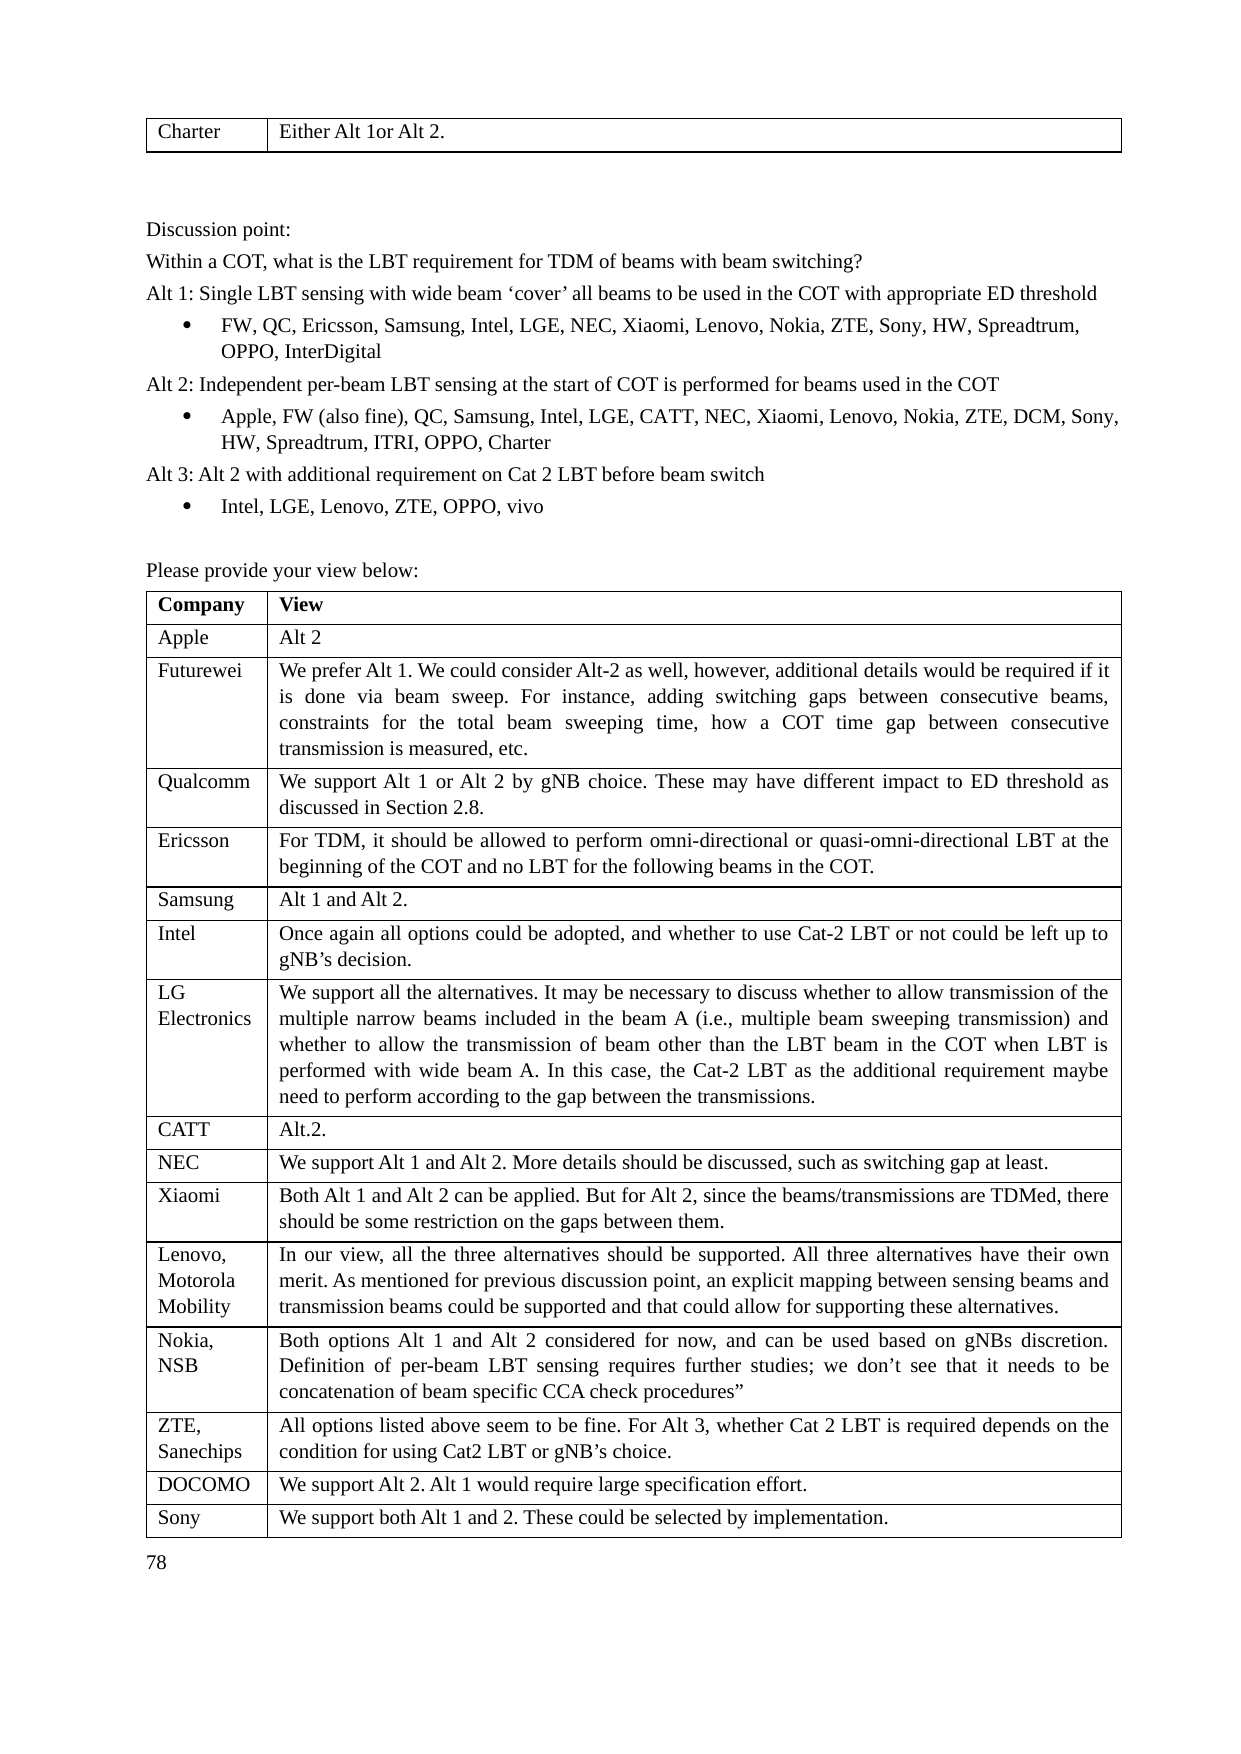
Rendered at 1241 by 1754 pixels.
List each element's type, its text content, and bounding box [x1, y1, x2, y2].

table_cell Intel [147, 921, 267, 979]
table_cell For TDM, it should be allowed to perform omni-directional or quasi-omni-directional LBT at the beginning of the COT and no LBT for the following beams in the COT. [268, 828, 1121, 886]
table_cell All options listed above seem to be fine. For Alt 3, whether Cat 2 LBT is required depends on the condition for using Cat2 LBT or gNB’s choice. [268, 1413, 1121, 1471]
list Intel, LGE, Lenovo, ZTE, OPPO, vivo [183, 494, 1122, 518]
table_cell We support Alt 1 and Alt 2. More details should be discussed, such as switching gap at least. [268, 1150, 1121, 1182]
table_header View [268, 592, 1121, 624]
table_cell CATT [147, 1117, 267, 1149]
list FW, QC, Ericsson, Samsung, Intel, LGE, NEC, Xiaomi, Lenovo, Nokia, ZTE, Sony, HW, Spreadtrum, OPPO, InterDigital [183, 313, 1122, 363]
text Alt 3: Alt 2 with additional requirement on Cat 2 LBT before beam switch [146, 462, 1122, 486]
table_cell We prefer Alt 1. We could consider Alt-2 as well, however, additional details would be required if it is done via beam sweep. For instance, adding switching gaps between consecutive beams, constraints for the total beam sweeping time, how a COT time gap between consecutive transmission is measured, etc. [268, 658, 1121, 768]
table_cell DOCOMO [147, 1472, 267, 1504]
table_cell In our view, all the three alternatives should be supported. All three alternatives have their own merit. As mentioned for previous discussion point, an explicit mapping between sensing beams and transmission beams could be supported and that could allow for supporting these alternatives. [268, 1243, 1121, 1326]
table_cell Lenovo, Motorola Mobility [147, 1243, 267, 1326]
table_cell Samsung [147, 888, 267, 919]
table_cell Alt.2. [268, 1117, 1121, 1149]
table_cell ZTE, Sanechips [147, 1413, 267, 1471]
table_cell Ericsson [147, 828, 267, 886]
table_cell Charter [147, 119, 267, 151]
text Alt 2: Independent per-beam LBT sensing at the start of COT is performed for beams used in the COT [146, 371, 1122, 396]
text Alt 1: Single LBT sensing with wide beam ‘cover’ all beams to be used in the COT with appropriate ED threshold [146, 281, 1122, 305]
table_cell We support both Alt 1 and 2. These could be selected by implementation. [268, 1505, 1121, 1537]
table_cell Both options Alt 1 and Alt 2 considered for now, and can be used based on gNBs discretion. Definition of per-beam LBT sensing requires further studies; we don’t see that it needs to be concatenation of beam specific CCA check procedures” [268, 1328, 1121, 1412]
table_cell Xiaomi [147, 1183, 267, 1241]
table_cell We support Alt 1 or Alt 2 by gNB choice. These may have different impact to ED threshold as discussed in Section 2.8. [268, 769, 1121, 827]
table_cell Alt 2 [268, 625, 1121, 657]
table_header Company [147, 592, 267, 624]
table_cell NEC [147, 1150, 267, 1182]
table_cell Apple [147, 625, 267, 657]
text Discussion point: [146, 217, 1122, 241]
table_cell Nokia, NSB [147, 1328, 267, 1412]
table_cell LG Electronics [147, 980, 267, 1116]
text Please provide your view below: [146, 558, 1122, 582]
list Apple, FW (also fine), QC, Samsung, Intel, LGE, CATT, NEC, Xiaomi, Lenovo, Nokia, ZTE, DCM, Sony, HW, Spreadtrum, ITRI, OPPO, Charter [183, 404, 1122, 454]
table_cell Alt 1 and Alt 2. [268, 888, 1121, 919]
table_cell We support all the alternatives. It may be necessary to discuss whether to allow transmission of the multiple narrow beams included in the beam A (i.e., multiple beam sweeping transmission) and whether to allow the transmission of beam other than the LBT beam in the COT when LBT is performed with wide beam A. In this case, the Cat-2 LBT as the additional requirement maybe need to perform according to the gap between the transmissions. [268, 980, 1121, 1116]
table_cell Either Alt 1or Alt 2. [268, 119, 1121, 151]
table_cell Qualcomm [147, 769, 267, 827]
table_cell Both Alt 1 and Alt 2 can be applied. But for Alt 2, since the beams/transmissions are TDMed, there should be some restriction on the gaps between them. [268, 1183, 1121, 1241]
text Within a COT, what is the LBT requirement for TDM of beams with beam switching? [146, 249, 1122, 273]
table_cell Sony [147, 1505, 267, 1537]
table_cell Once again all options could be adopted, and whether to use Cat-2 LBT or not could be left up to gNB’s decision. [268, 921, 1121, 979]
table_cell We support Alt 2. Alt 1 would require large specification effort. [268, 1472, 1121, 1504]
table_cell Futurewei [147, 658, 267, 768]
